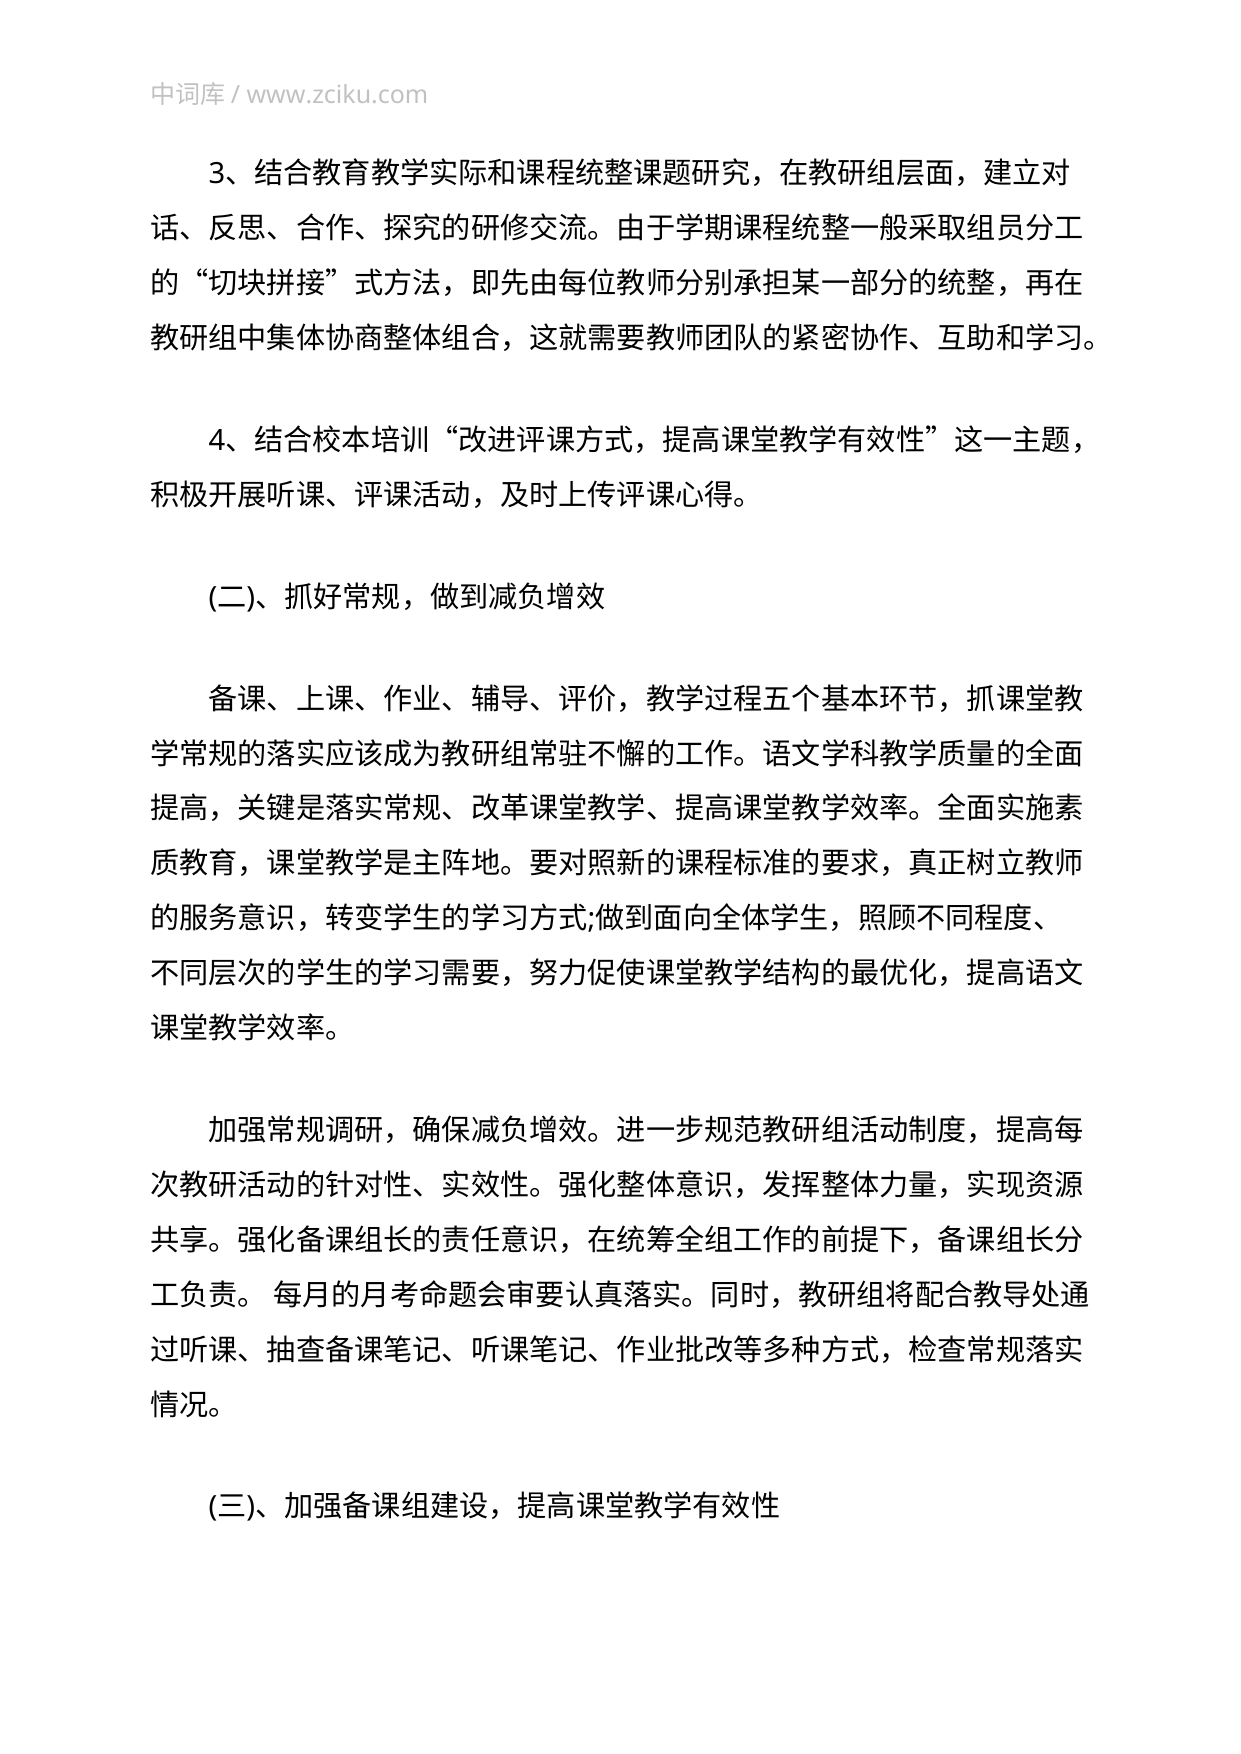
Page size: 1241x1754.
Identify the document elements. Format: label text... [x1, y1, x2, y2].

text (三)、加强备课组建设，提高课堂教学有效性 [150, 1483, 1090, 1525]
text 备课、上课、作业、辅导、评价，教学过程五个基本环节，抓课堂教学常规的落实应该成为教研组常驻不懈的工作。语文学科教学质量的全面提高，关键是落实常规、改革课堂教学、提高课堂教学效率。全面实施素质教育，课堂教学是主阵地。要对照新的课程标准的要求，真正树立教师的服务意识，转变学生的学习方式;做到面向全体学生，照顾不同程度、不同层次的学生的学习需要，努力促使课堂教学结构的最优化，提高语文课堂教学效率。 [150, 675, 1090, 1047]
text 4、结合校本培训“改进评课方式，提高课堂教学有效性”这一主题，积极开展听课、评课活动，及时上传评课心得。 [150, 417, 1090, 514]
text (二)、抓好常规，做到减负增效 [150, 573, 1090, 616]
text 3、结合教育教学实际和课程统整课题研究，在教研组层面，建立对话、反思、合作、探究的研修交流。由于学期课程统整一般采取组员分工的“切块拼接”式方法，即先由每位教师分别承担某一部分的统整，再在教研组中集体协商整体组合，这就需要教师团队的紧密协作、互助和学习。 [150, 150, 1090, 357]
text 加强常规调研，确保减负增效。进一步规范教研组活动制度，提高每次教研活动的针对性、实效性。强化整体意识，发挥整体力量，实现资源共享。强化备课组长的责任意识，在统筹全组工作的前提下，备课组长分工负责。 每月的月考命题会审要认真落实。同时，教研组将配合教导处通过听课、抽查备课笔记、听课笔记、作业批改等多种方式，检查常规落实情况。 [150, 1107, 1090, 1423]
